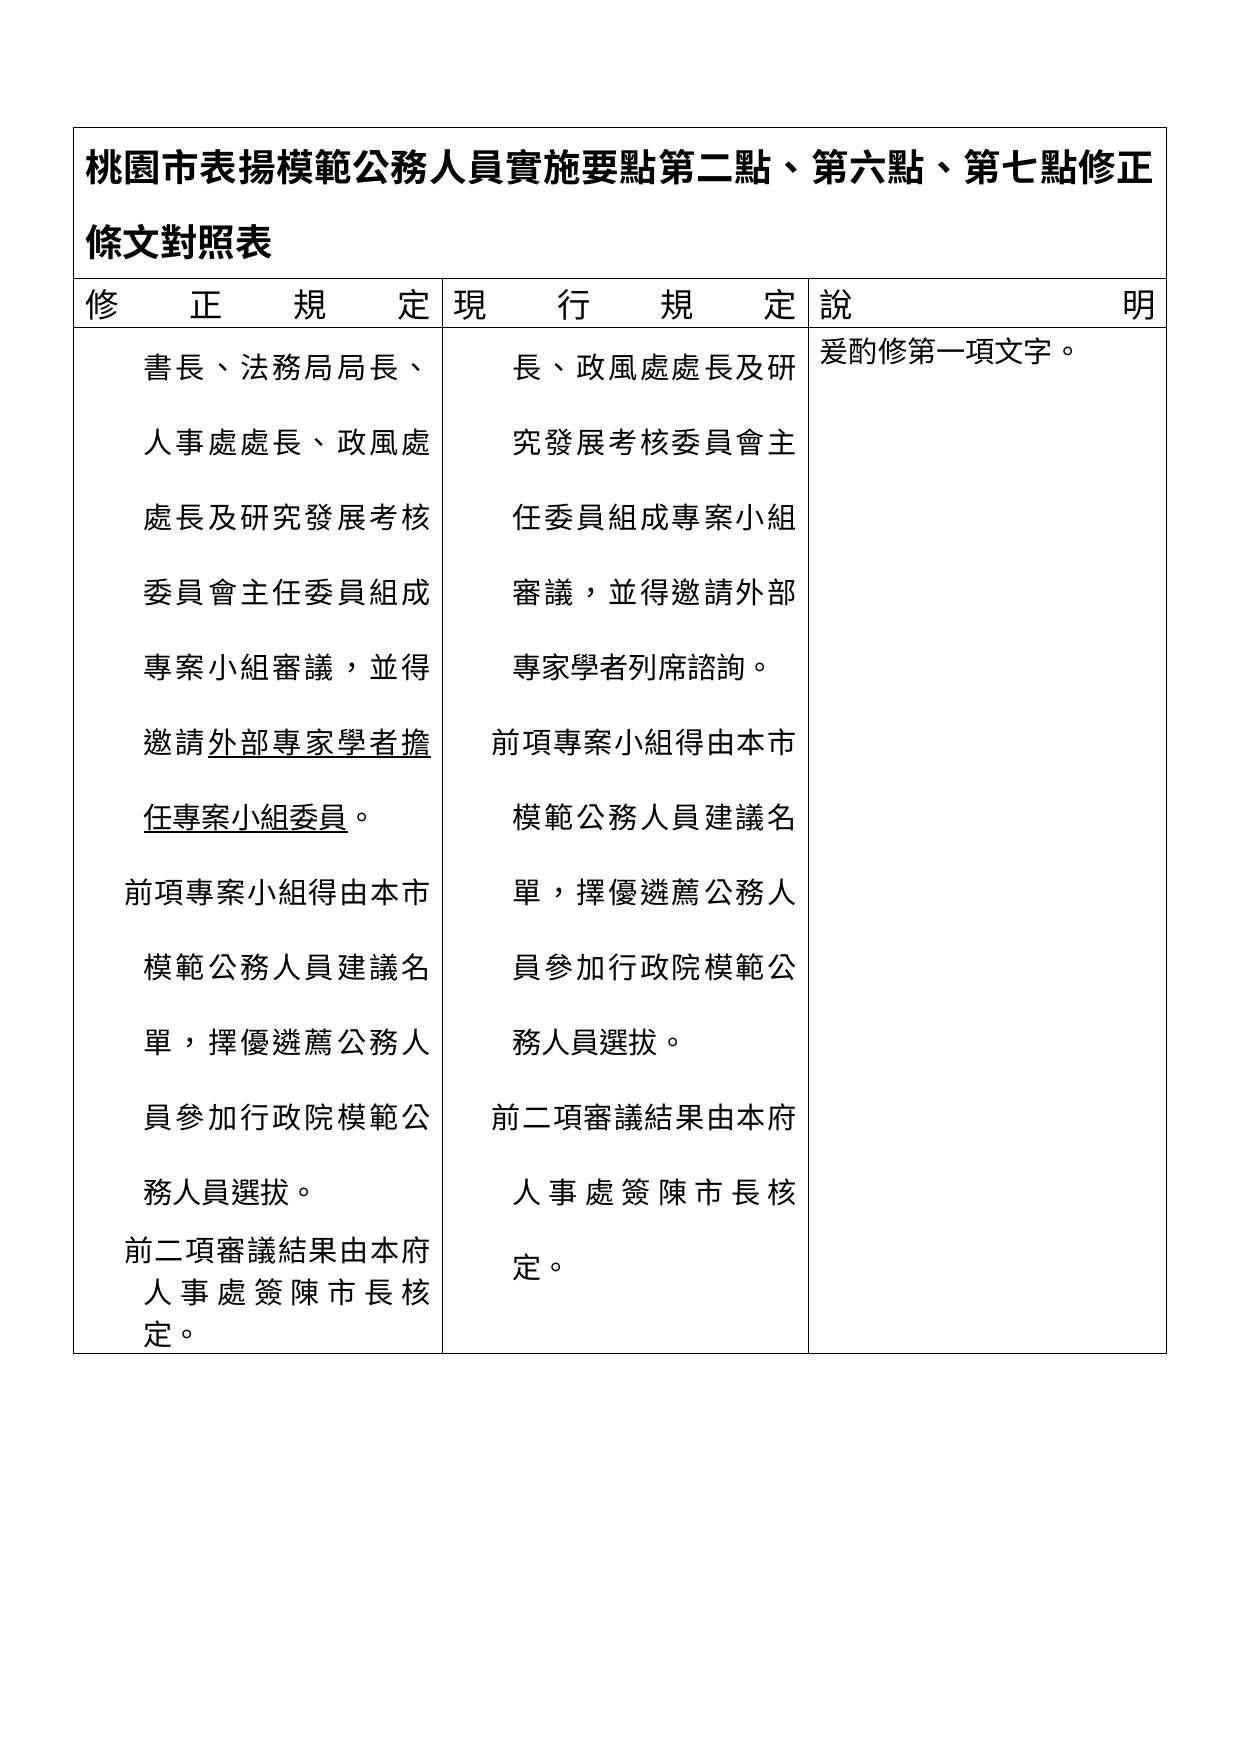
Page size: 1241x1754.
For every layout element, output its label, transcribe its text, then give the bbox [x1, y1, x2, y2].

table_cell 現行規定 [443, 279, 808, 327]
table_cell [74, 328, 442, 1353]
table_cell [809, 328, 1166, 1353]
table_header 桃園市表揚模範公務人員實施要點第二點、第六點、第七點修正條文對照表 [74, 128, 1166, 278]
table_cell 修正規定 [74, 279, 442, 327]
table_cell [443, 328, 808, 1353]
table_cell 說明 [809, 279, 1166, 327]
